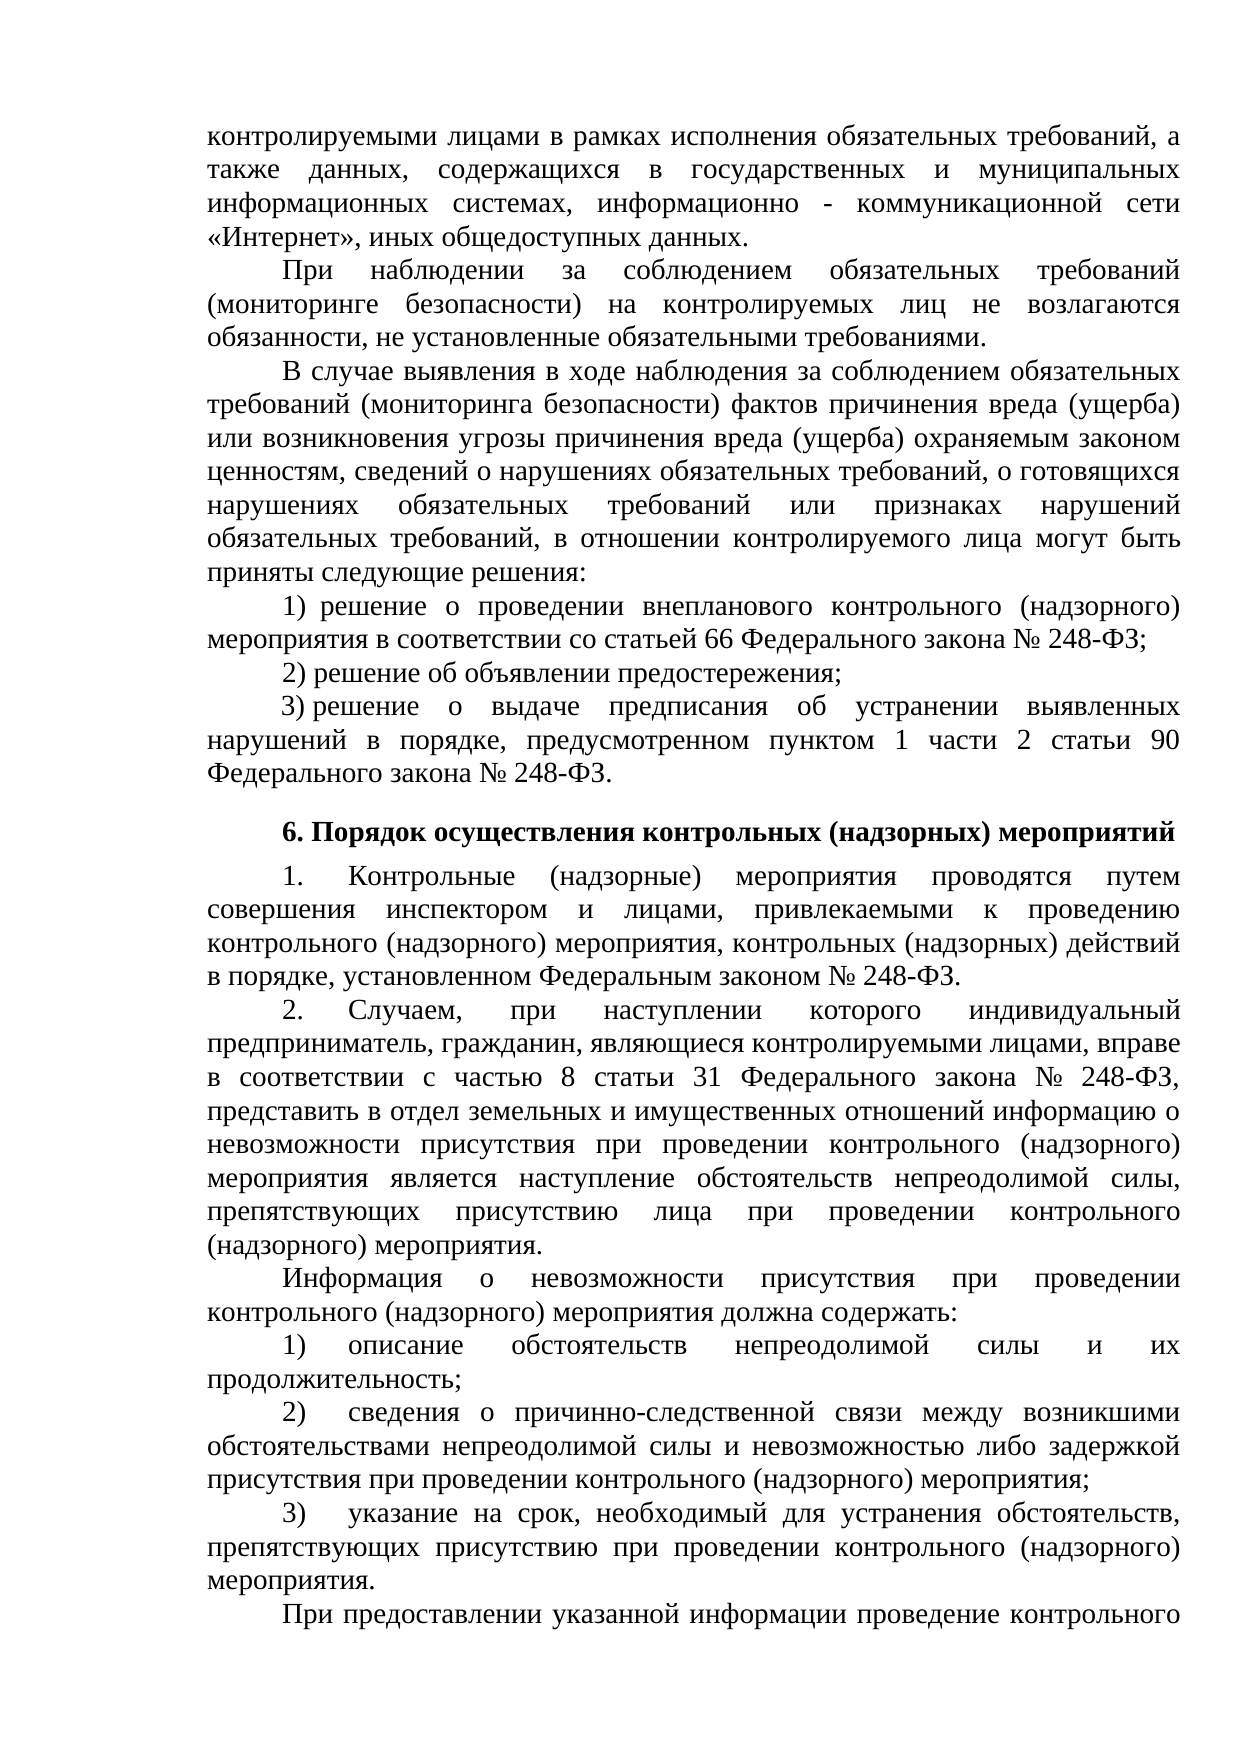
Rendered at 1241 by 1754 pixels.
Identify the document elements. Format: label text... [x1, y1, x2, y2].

text 2) решение об объявлении предостережения; [282, 655, 1181, 688]
list Случаем, при наступлении которого индивидуальный предприниматель, гражданин, являющиеся контролируемыми лицами, вправе в соответствии с частью 8 статьи 31 Федерального закона № 248-ФЗ, представить в отдел земельных и имущественных отношений информацию о невозможности присутствия при проведении контрольного (надзорного) мероприятия является наступление обстоятельств непреодолимой силы, препятствующих присутствию лица при проведении контрольного (надзорного) мероприятия. [207, 992, 1181, 1260]
list сведения о причинно-следственной связи между возникшими обстоятельствами непреодолимой силы и невозможностью либо задержкой присутствия при проведении контрольного (надзорного) мероприятия; [207, 1394, 1181, 1495]
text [207, 118, 1181, 252]
text Информация о невозможности присутствия при проведении контрольного (надзорного) мероприятия должна содержать: [207, 1260, 1181, 1327]
list указание на срок, необходимый для устранения обстоятельств, препятствующих присутствию при проведении контрольного (надзорного) мероприятия. [207, 1495, 1181, 1596]
list описание обстоятельств непреодолимой силы и их продолжительность; [207, 1327, 1181, 1394]
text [207, 1596, 1181, 1629]
text При наблюдении за соблюдением обязательных требований (мониторинге безопасности) на контролируемых лиц не возлагаются обязанности, не установленные обязательными требованиями. [207, 252, 1181, 353]
text 6. Порядок осуществления контрольных (надзорных) мероприятий [207, 814, 1181, 847]
list решение о проведении внепланового контрольного (надзорного) мероприятия в соответствии со статьей 66 Федерального закона № 248-ФЗ; [207, 588, 1181, 655]
list Контрольные (надзорные) мероприятия проводятся путем совершения инспектором и лицами, привлекаемыми к проведению контрольного (надзорного) мероприятия, контрольных (надзорных) действий в порядке, установленном Федеральным законом № 248-ФЗ. [207, 858, 1181, 992]
text 3) решение о выдаче предписания об устранении выявленных нарушений в порядке, предусмотренном пунктом 1 части 2 статьи 90 Федерального закона № 248-ФЗ. [207, 688, 1181, 789]
text В случае выявления в ходе наблюдения за соблюдением обязательных требований (мониторинга безопасности) фактов причинения вреда (ущерба) или возникновения угрозы причинения вреда (ущерба) охраняемым законом ценностям, сведений о нарушениях обязательных требований, о готовящихся нарушениях обязательных требований или признаках нарушений обязательных требований, в отношении контролируемого лица могут быть приняты следующие решения: [207, 353, 1181, 588]
